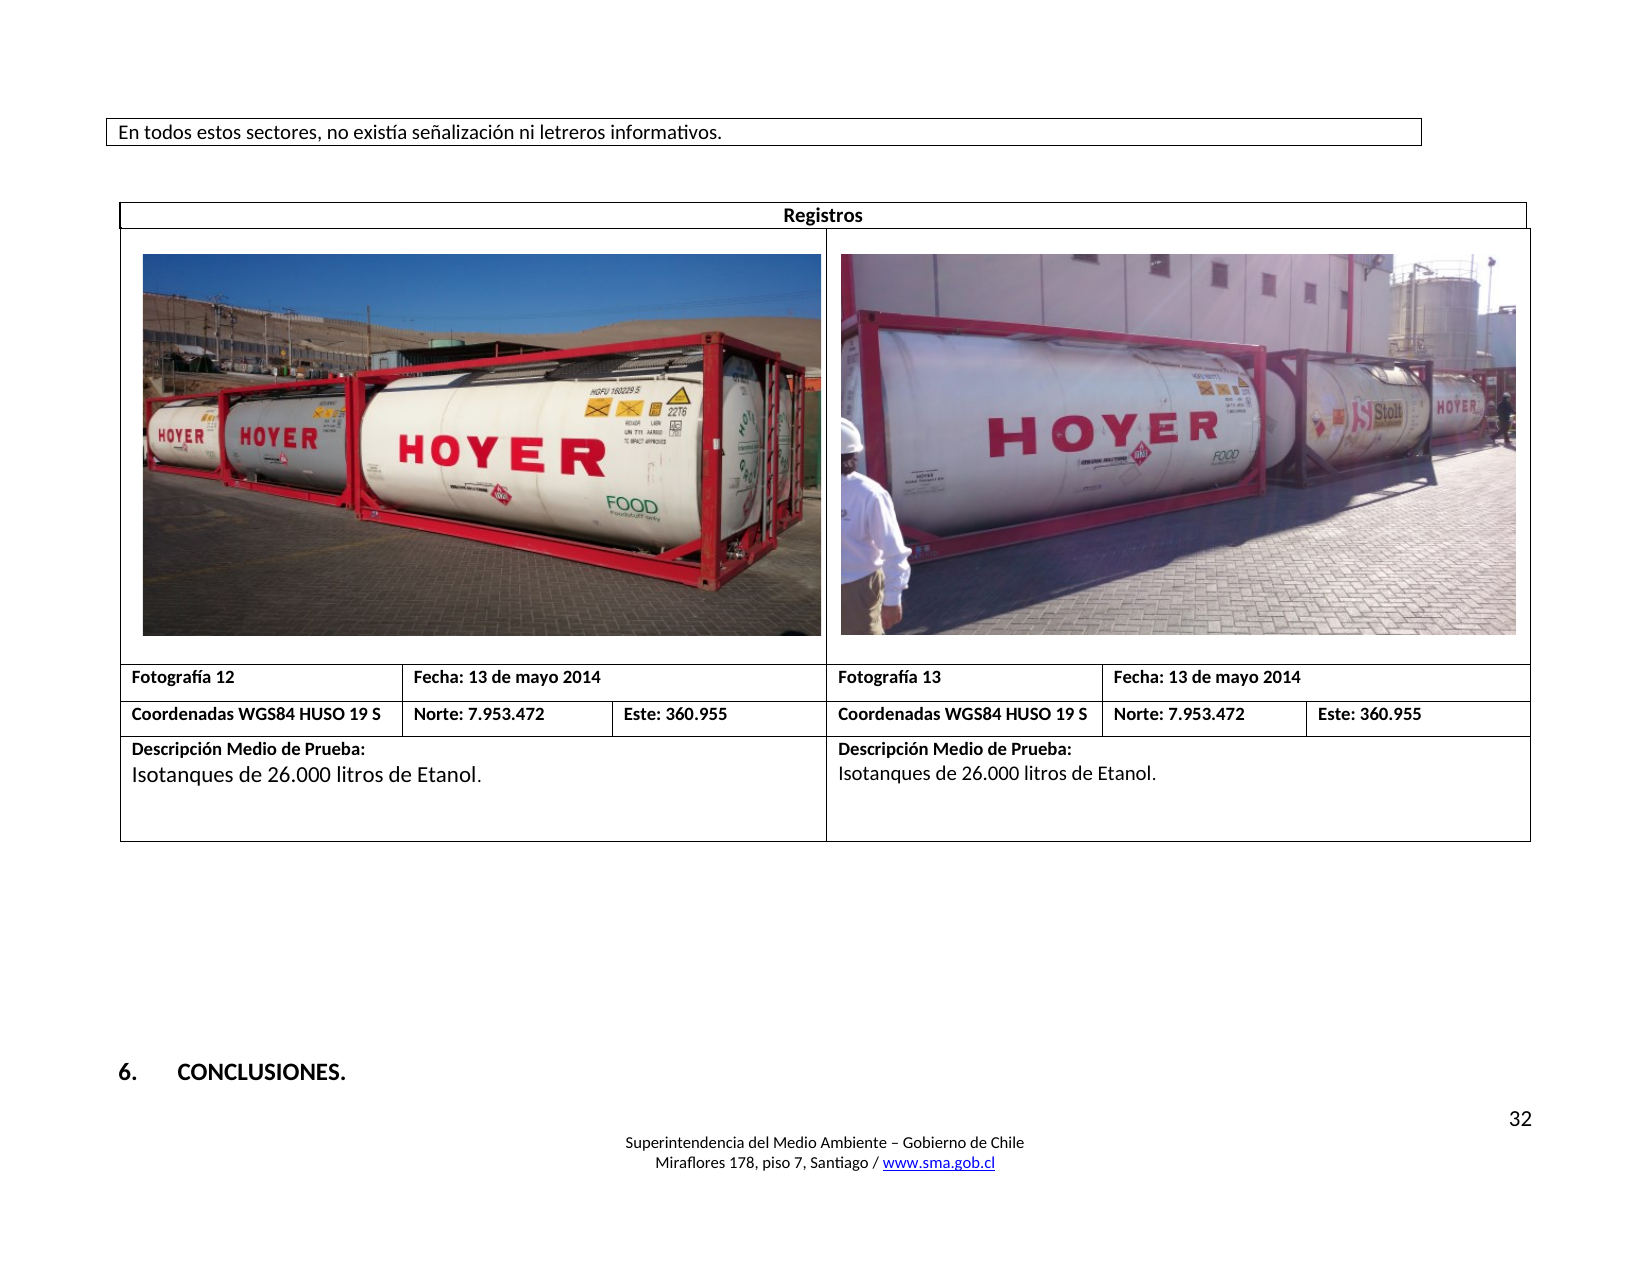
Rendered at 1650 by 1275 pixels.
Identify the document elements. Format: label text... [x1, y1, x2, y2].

table_cell Coordenadas WGS84 HUSO 19 S [121, 702, 402, 736]
table_cell Fecha: 13 de mayo 2014 [1103, 665, 1530, 701]
table_header Registros [121, 203, 1526, 228]
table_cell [107, 119, 1421, 144]
table_cell Norte: 7.953.472 [1103, 702, 1306, 736]
table_cell [121, 229, 826, 664]
picture [841, 254, 1516, 635]
table_cell Descripción Medio de Prueba: Isotanques de 26.000 litros de Etanol. [827, 737, 1530, 841]
table_cell Descripción Medio de Prueba: Isotanques de 26.000 litros de Etanol. [121, 737, 826, 841]
table_cell Fecha: 13 de mayo 2014 [403, 665, 826, 701]
table_cell Este: 360.955 [613, 702, 826, 736]
table_cell Fotografía 12 [121, 665, 402, 701]
table_cell [827, 229, 1530, 664]
table_cell Coordenadas WGS84 HUSO 19 S [827, 702, 1102, 736]
subtitle CONCLUSIONES. [118, 1056, 1532, 1086]
table_cell Norte: 7.953.472 [403, 702, 612, 736]
picture [142, 254, 822, 636]
table_cell Fotografía 13 [827, 665, 1102, 701]
table_cell Este: 360.955 [1307, 702, 1530, 736]
